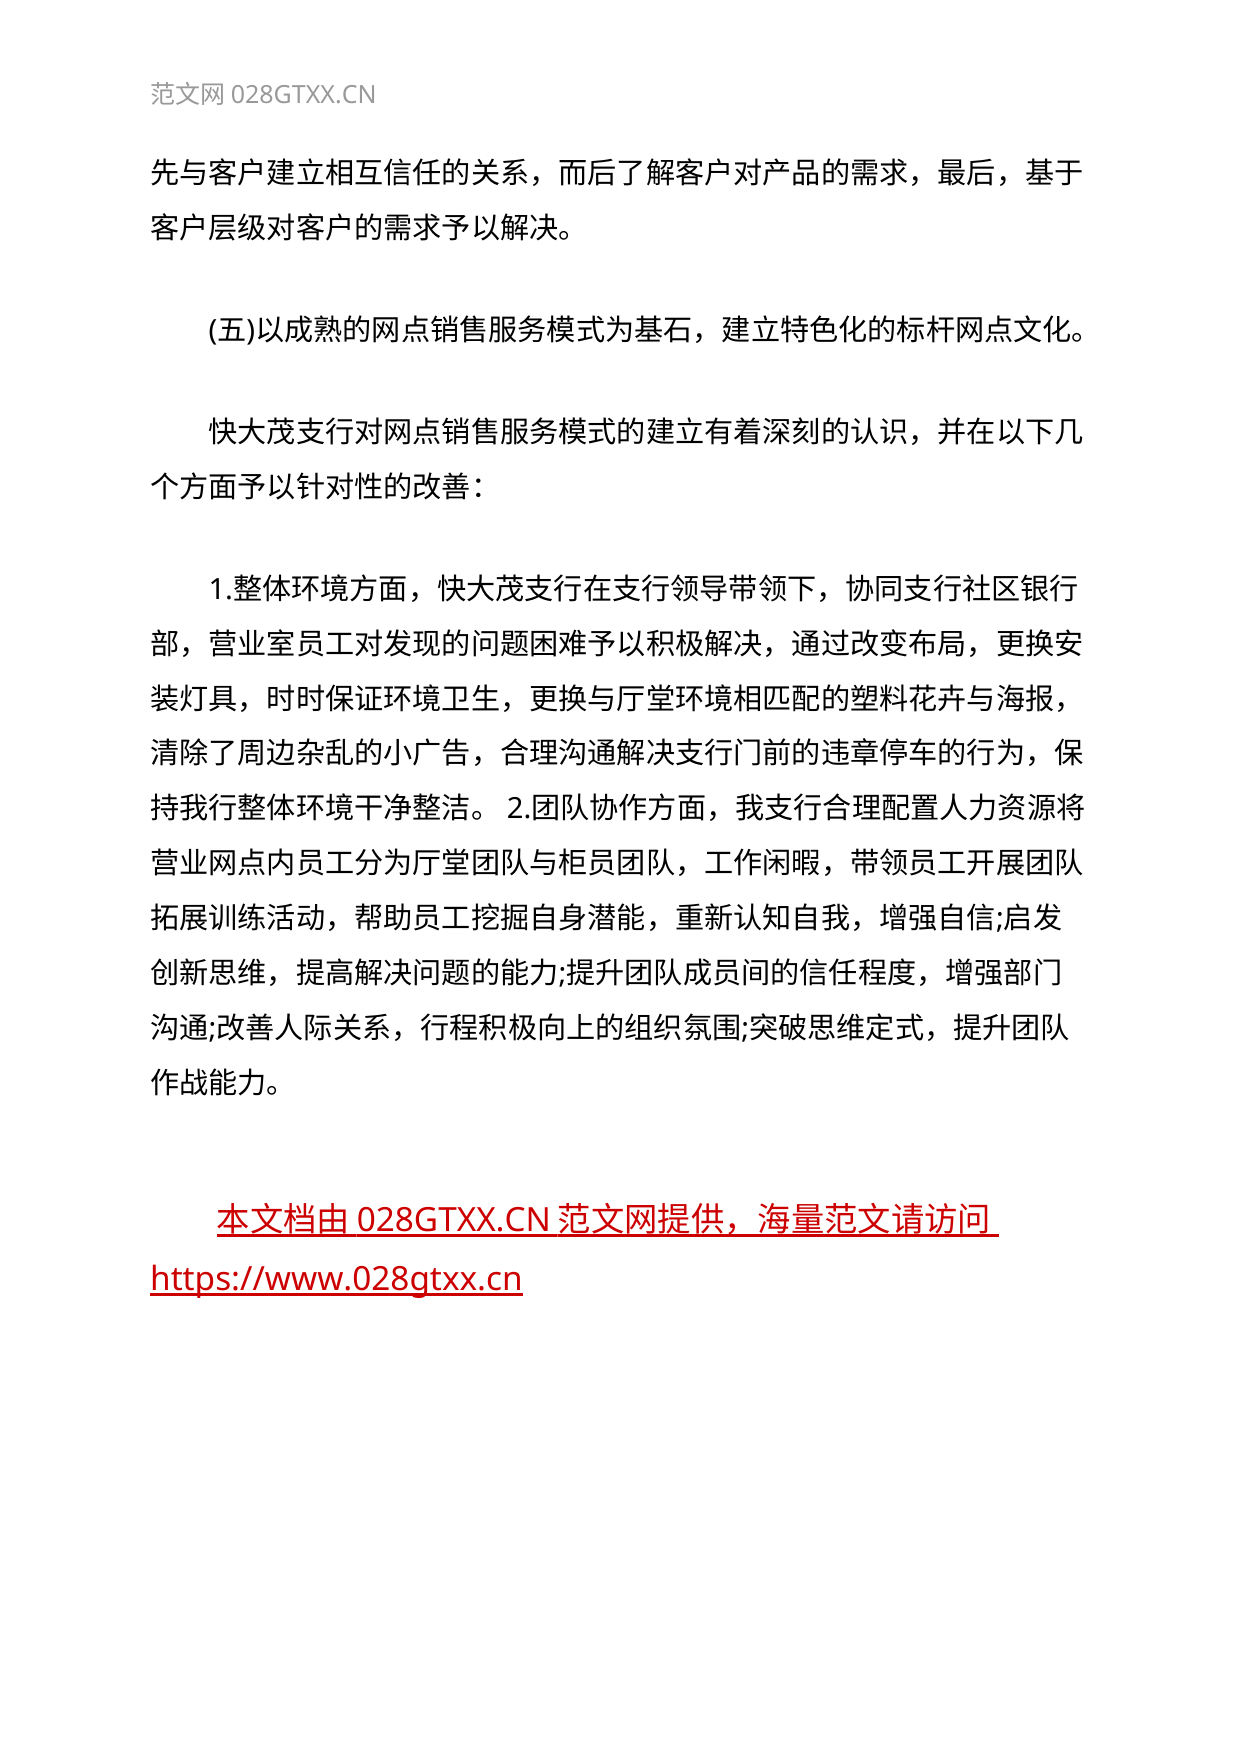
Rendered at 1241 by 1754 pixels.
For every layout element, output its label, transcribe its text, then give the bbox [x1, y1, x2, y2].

text 1.整体环境方面，快大茂支行在支行领导带领下，协同支行社区银行部，营业室员工对发现的问题困难予以积极解决，通过改变布局，更换安装灯具，时时保证环境卫生，更换与厅堂环境相匹配的塑料花卉与海报，清除了周边杂乱的小广告，合理沟通解决支行门前的违章停车的行为，保持我行整体环境干净整洁。 2.团队协作方面，我支行合理配置人力资源将营业网点内员工分为厅堂团队与柜员团队，工作闲暇，带领员工开展团队拓展训练活动，帮助员工挖掘自身潜能，重新认知自我，增强自信;启发创新思维，提高解决问题的能力;提升团队成员间的信任程度，增强部门沟通;改善人际关系，行程积极向上的组织氛围;突破思维定式，提升团队作战能力。 [150, 565, 1090, 1102]
text 快大茂支行对网点销售服务模式的建立有着深刻的认识，并在以下几个方面予以针对性的改善： [150, 409, 1090, 506]
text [150, 150, 1090, 247]
text 本文档由028GTXX.CN范文网提供，海量范文请访问 https://www.028gtxx.cn [150, 1193, 1090, 1300]
text (五)以成熟的网点销售服务模式为基石，建立特色化的标杆网点文化。 [150, 307, 1090, 349]
